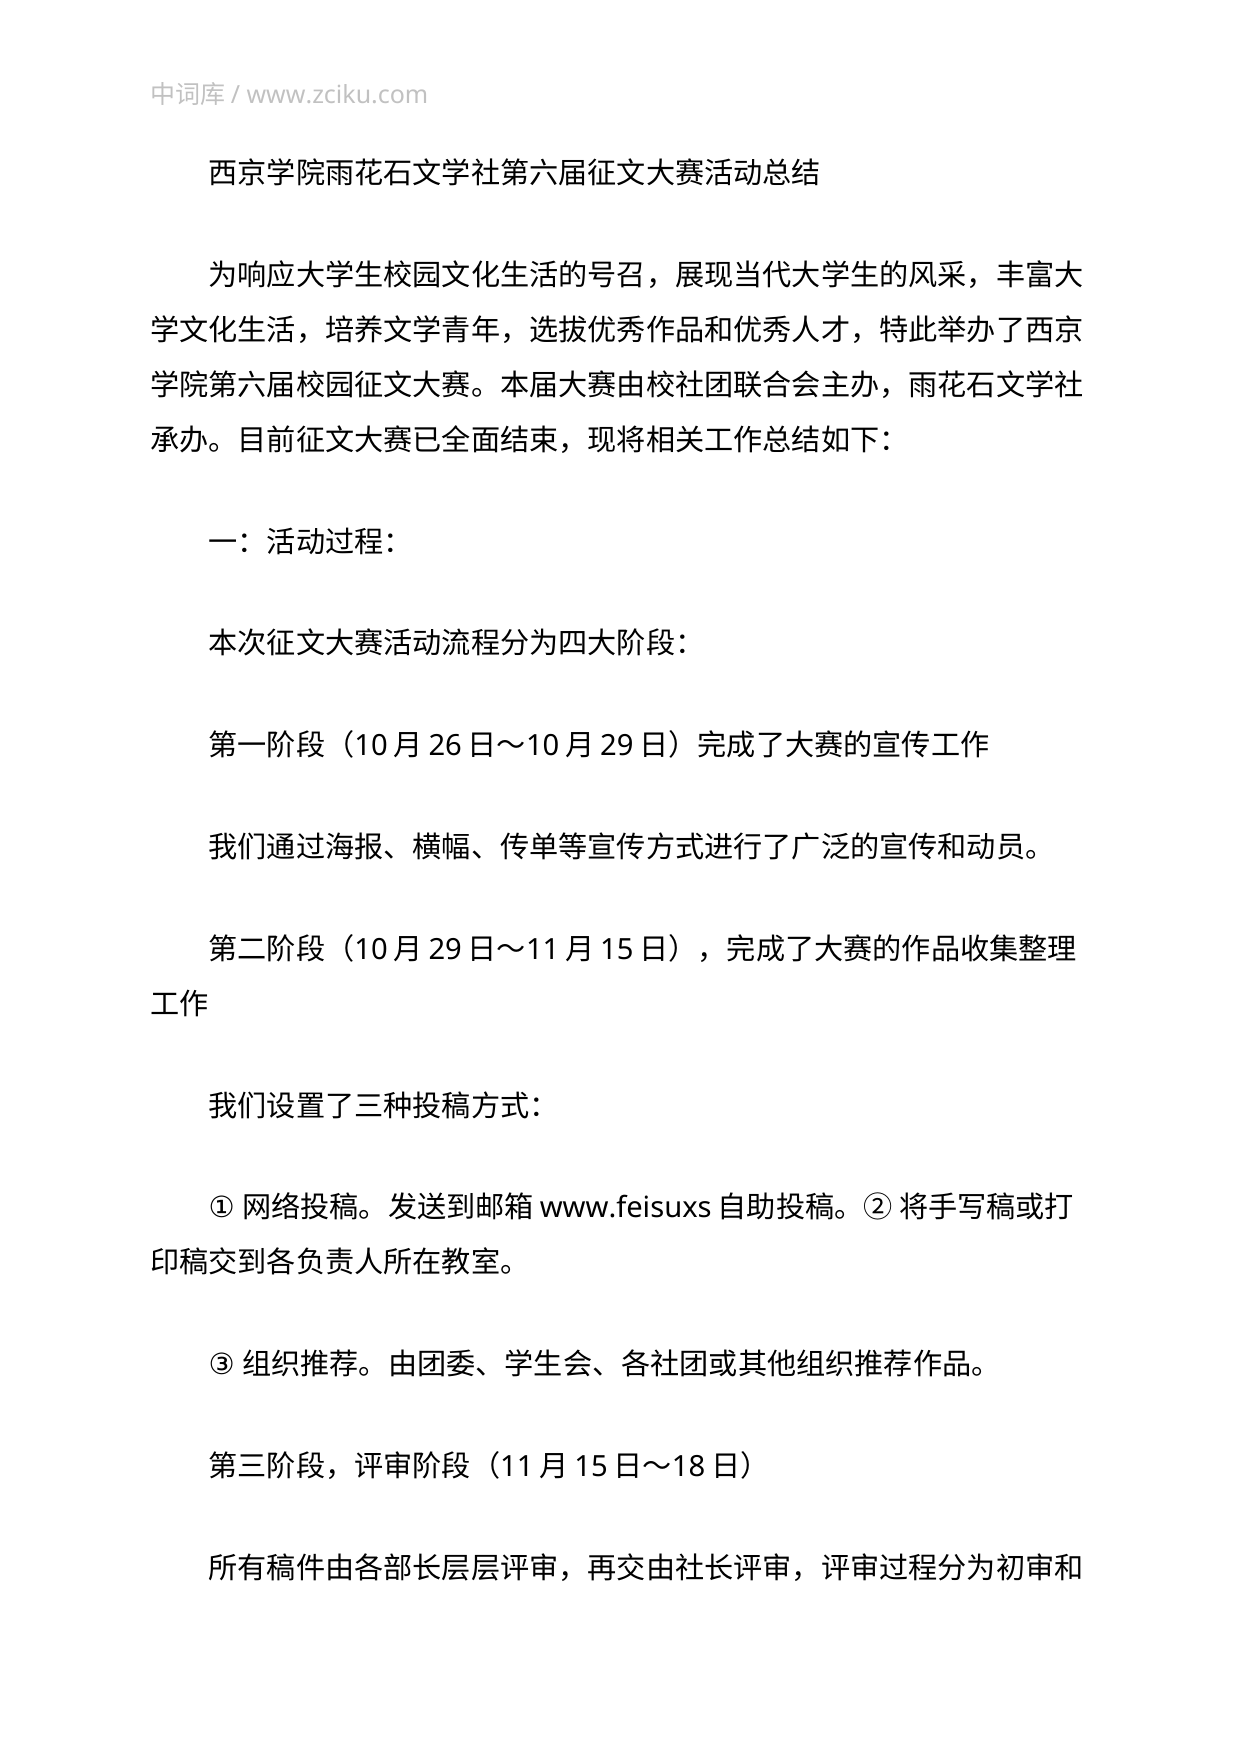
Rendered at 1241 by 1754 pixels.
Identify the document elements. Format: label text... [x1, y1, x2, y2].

text ① 网络投稿。发送到邮箱www.feisuxs自助投稿。② 将手写稿或打印稿交到各负责人所在教室。 [150, 1184, 1090, 1281]
text ③ 组织推荐。由团委、学生会、各社团或其他组织推荐作品。 [150, 1341, 1090, 1383]
text 第三阶段，评审阶段（11月15日～18日） [150, 1443, 1090, 1485]
text 本次征文大赛活动流程分为四大阶段： [150, 620, 1090, 662]
text 我们通过海报、横幅、传单等宣传方式进行了广泛的宣传和动员。 [150, 824, 1090, 866]
text 西京学院雨花石文学社第六届征文大赛活动总结 [150, 150, 1090, 192]
text 我们设置了三种投稿方式： [150, 1082, 1090, 1124]
text 第一阶段（10月26日～10月29日）完成了大赛的宣传工作 [150, 722, 1090, 764]
text 一：活动过程： [150, 518, 1090, 561]
text 为响应大学生校园文化生活的号召，展现当代大学生的风采，丰富大学文化生活，培养文学青年，选拔优秀作品和优秀人才，特此举办了西京学院第六届校园征文大赛。本届大赛由校社团联合会主办，雨花石文学社承办。目前征文大赛已全面结束，现将相关工作总结如下： [150, 252, 1090, 459]
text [150, 1545, 1090, 1587]
text 第二阶段（10月29日～11月15日），完成了大赛的作品收集整理工作 [150, 926, 1090, 1023]
